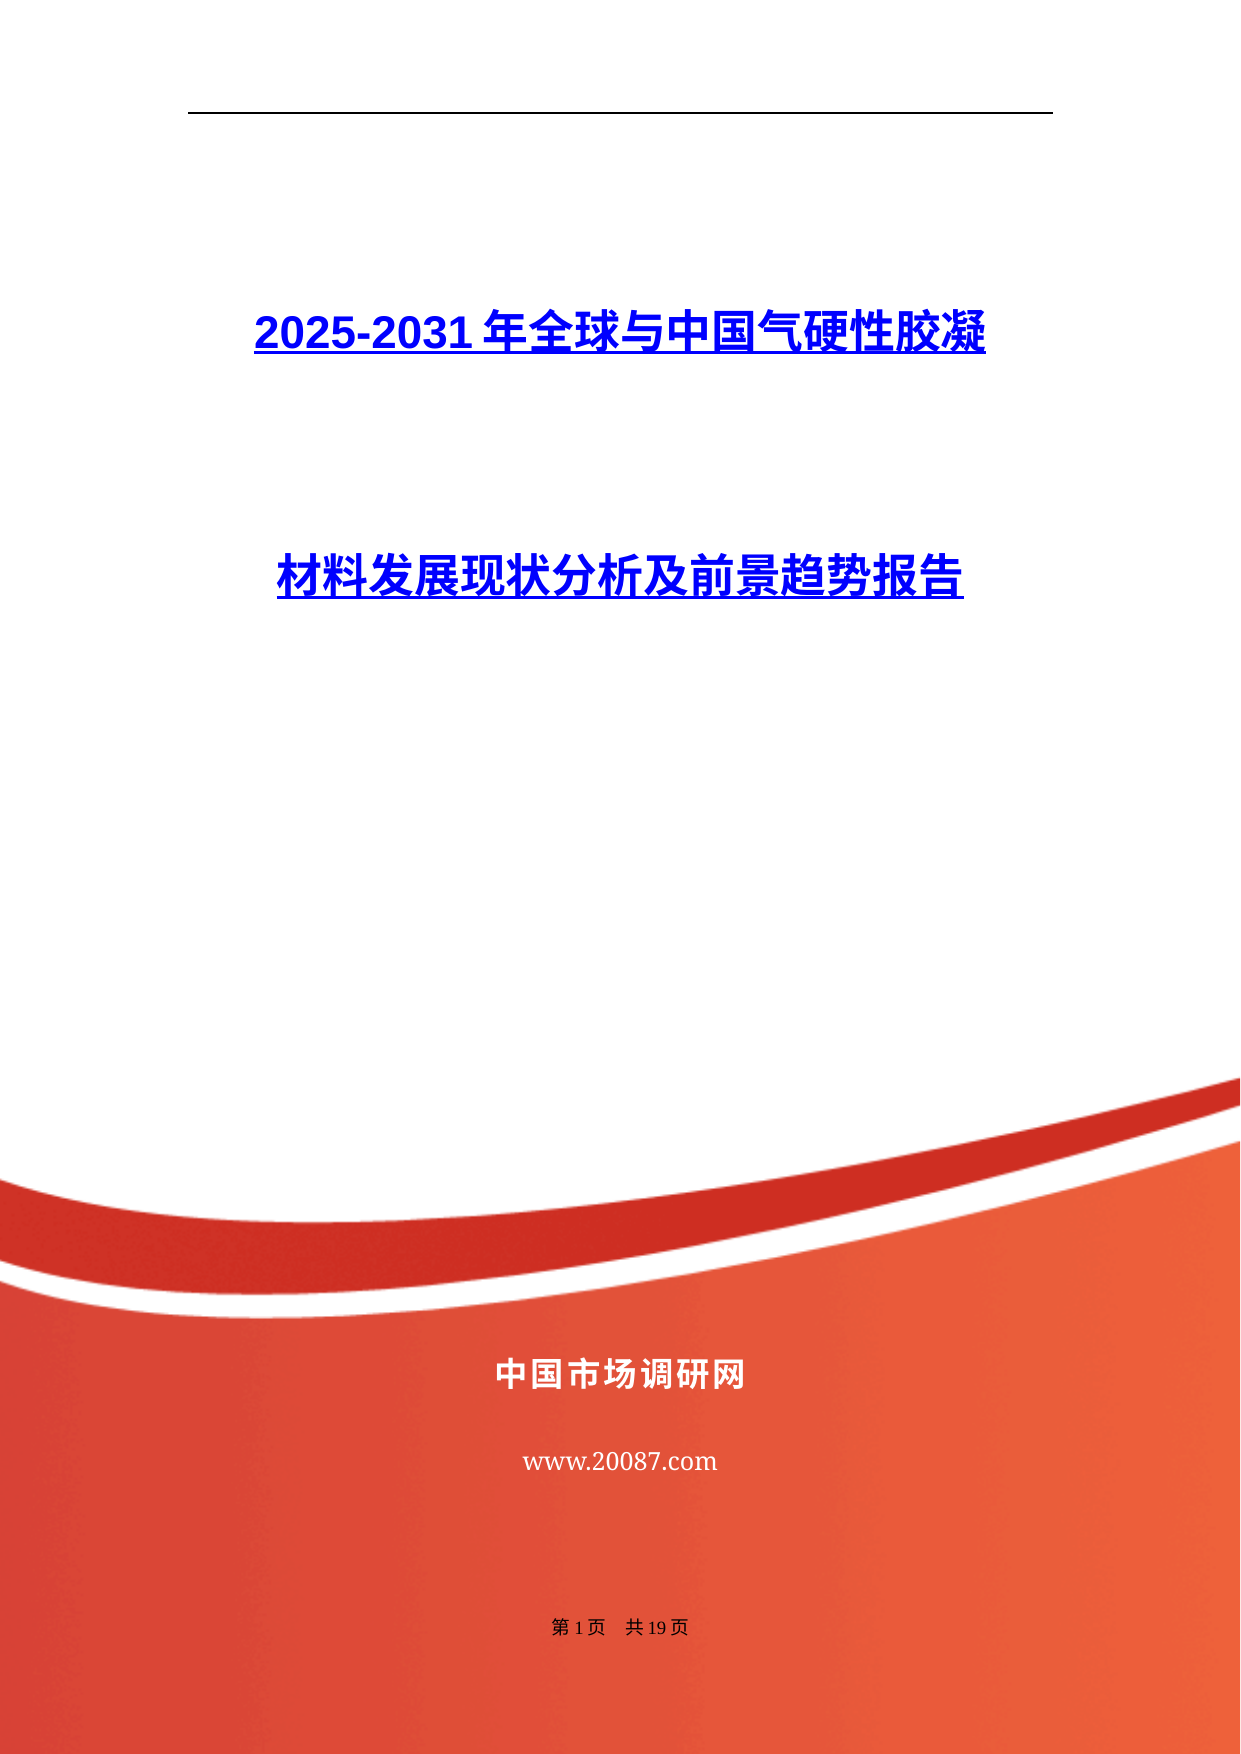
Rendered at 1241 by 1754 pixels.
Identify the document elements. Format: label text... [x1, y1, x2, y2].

picture [0, 1006, 1241, 1754]
table_header 2025-2031年全球与中国气硬性胶凝材料发展现状分析及前景趋势报告 [188, 207, 1053, 773]
subtitle 中国市场调研网 [187, 1339, 1053, 1404]
text www.20087.com [187, 1428, 1053, 1493]
